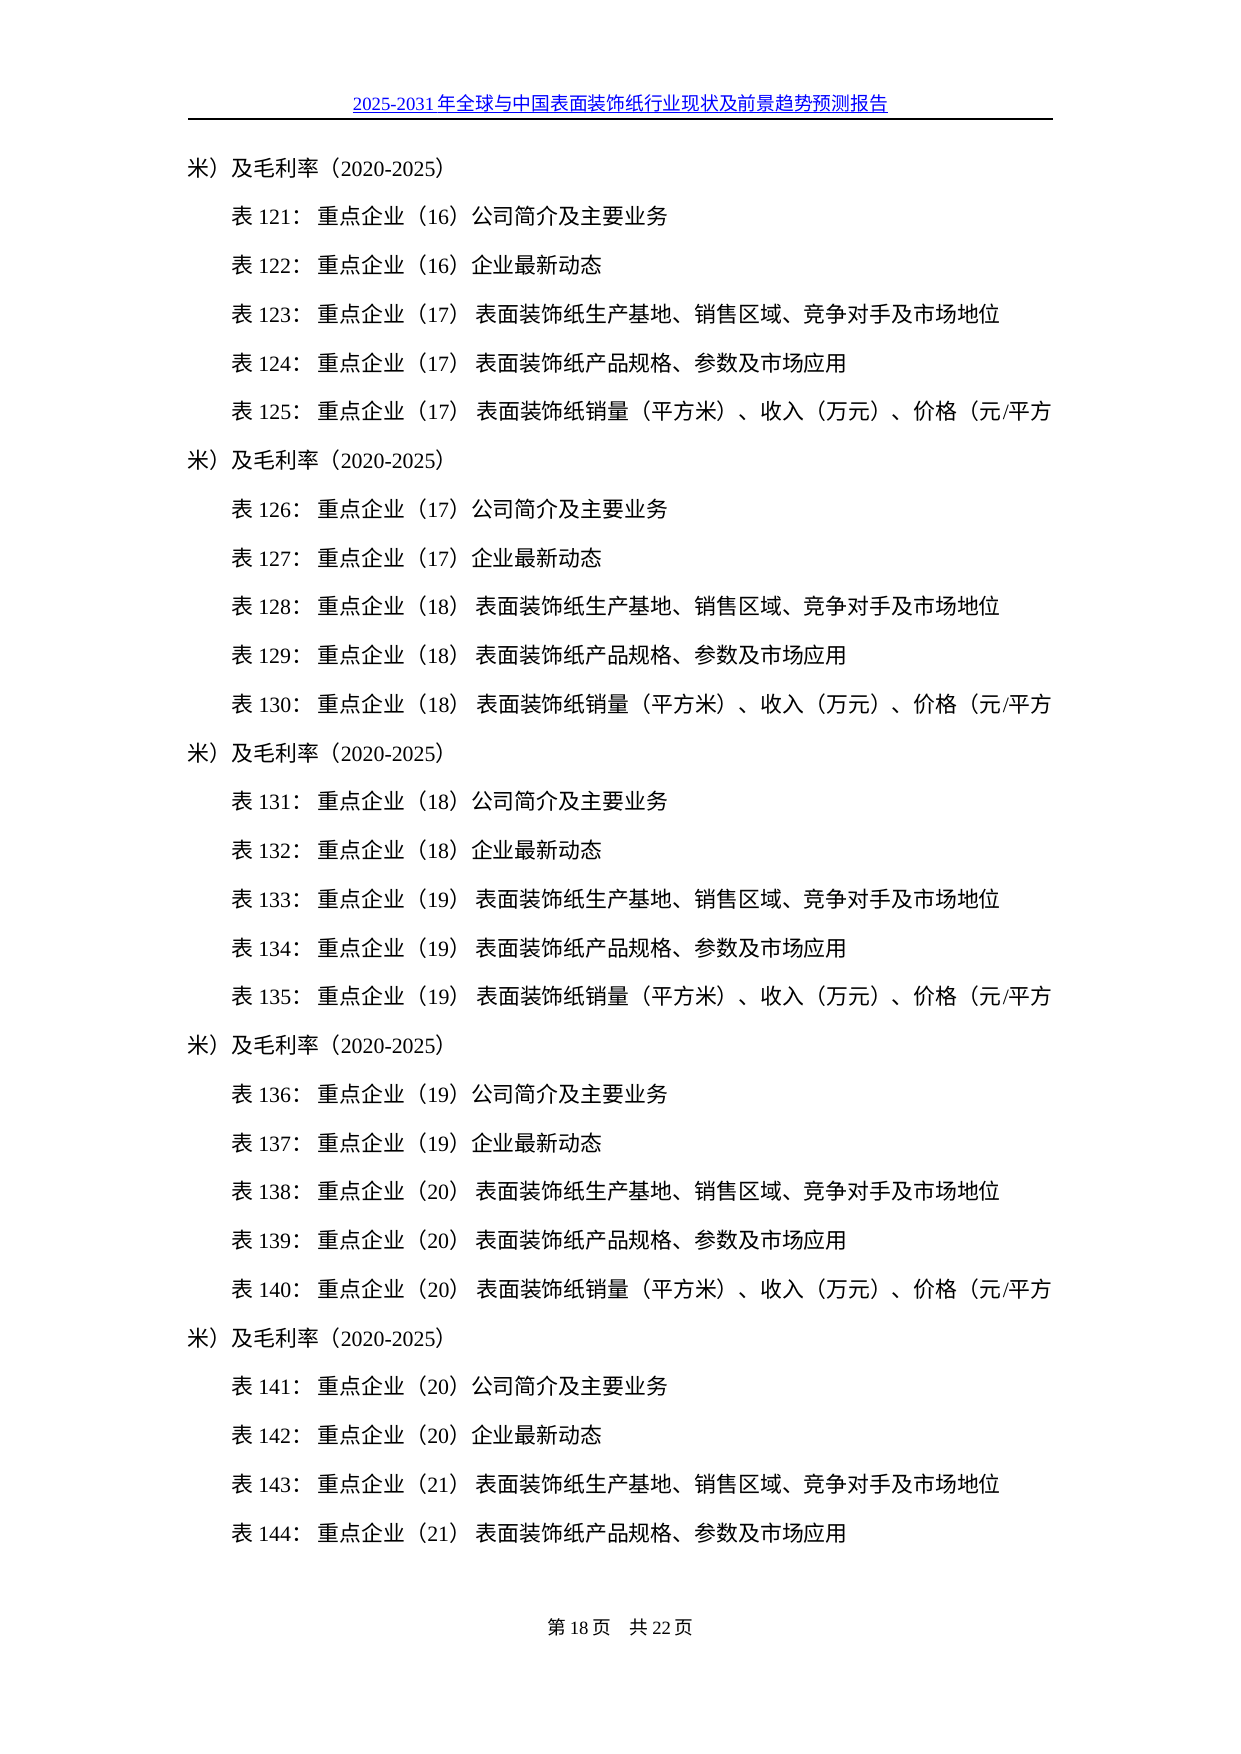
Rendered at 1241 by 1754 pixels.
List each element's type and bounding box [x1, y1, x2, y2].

text [187, 150, 1053, 1548]
